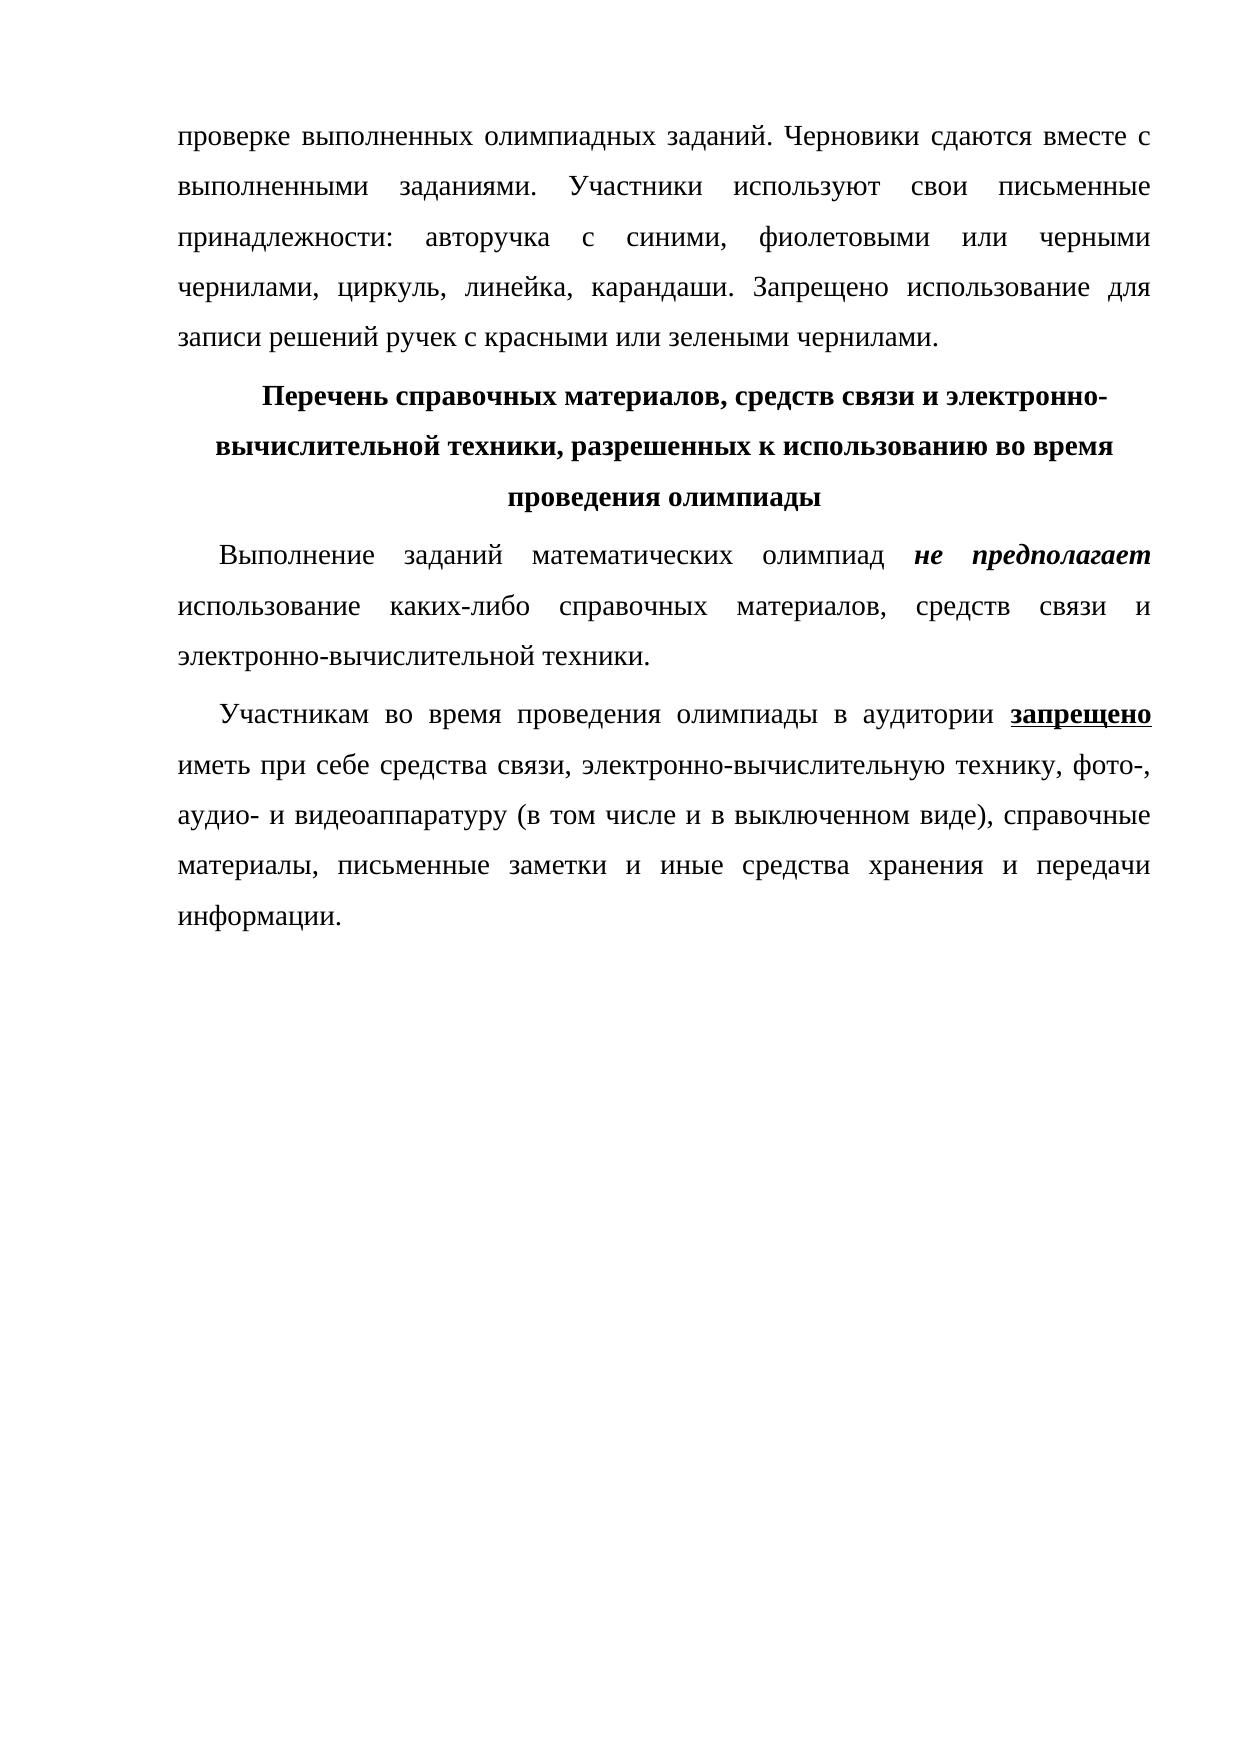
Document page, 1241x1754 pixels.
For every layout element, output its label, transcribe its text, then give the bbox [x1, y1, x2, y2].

text Участникам во время проведения олимпиады в аудитории запрещено иметь при себе средства связи, электронно-вычислительную технику, фото-, аудио- и видеоаппаратуру (в том числе и в выключенном виде), справочные материалы, письменные заметки и иные средства хранения и передачи информации. [177, 697, 1152, 931]
text Перечень справочных материалов, средств связи и электронно-вычислительной техники, разрешенных к использованию во время проведения олимпиады [177, 378, 1152, 512]
text Выполнение заданий математических олимпиад не предполагает использование каких-либо справочных материалов, средств связи и электронно-вычислительной техники. [177, 537, 1152, 671]
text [177, 118, 1152, 353]
